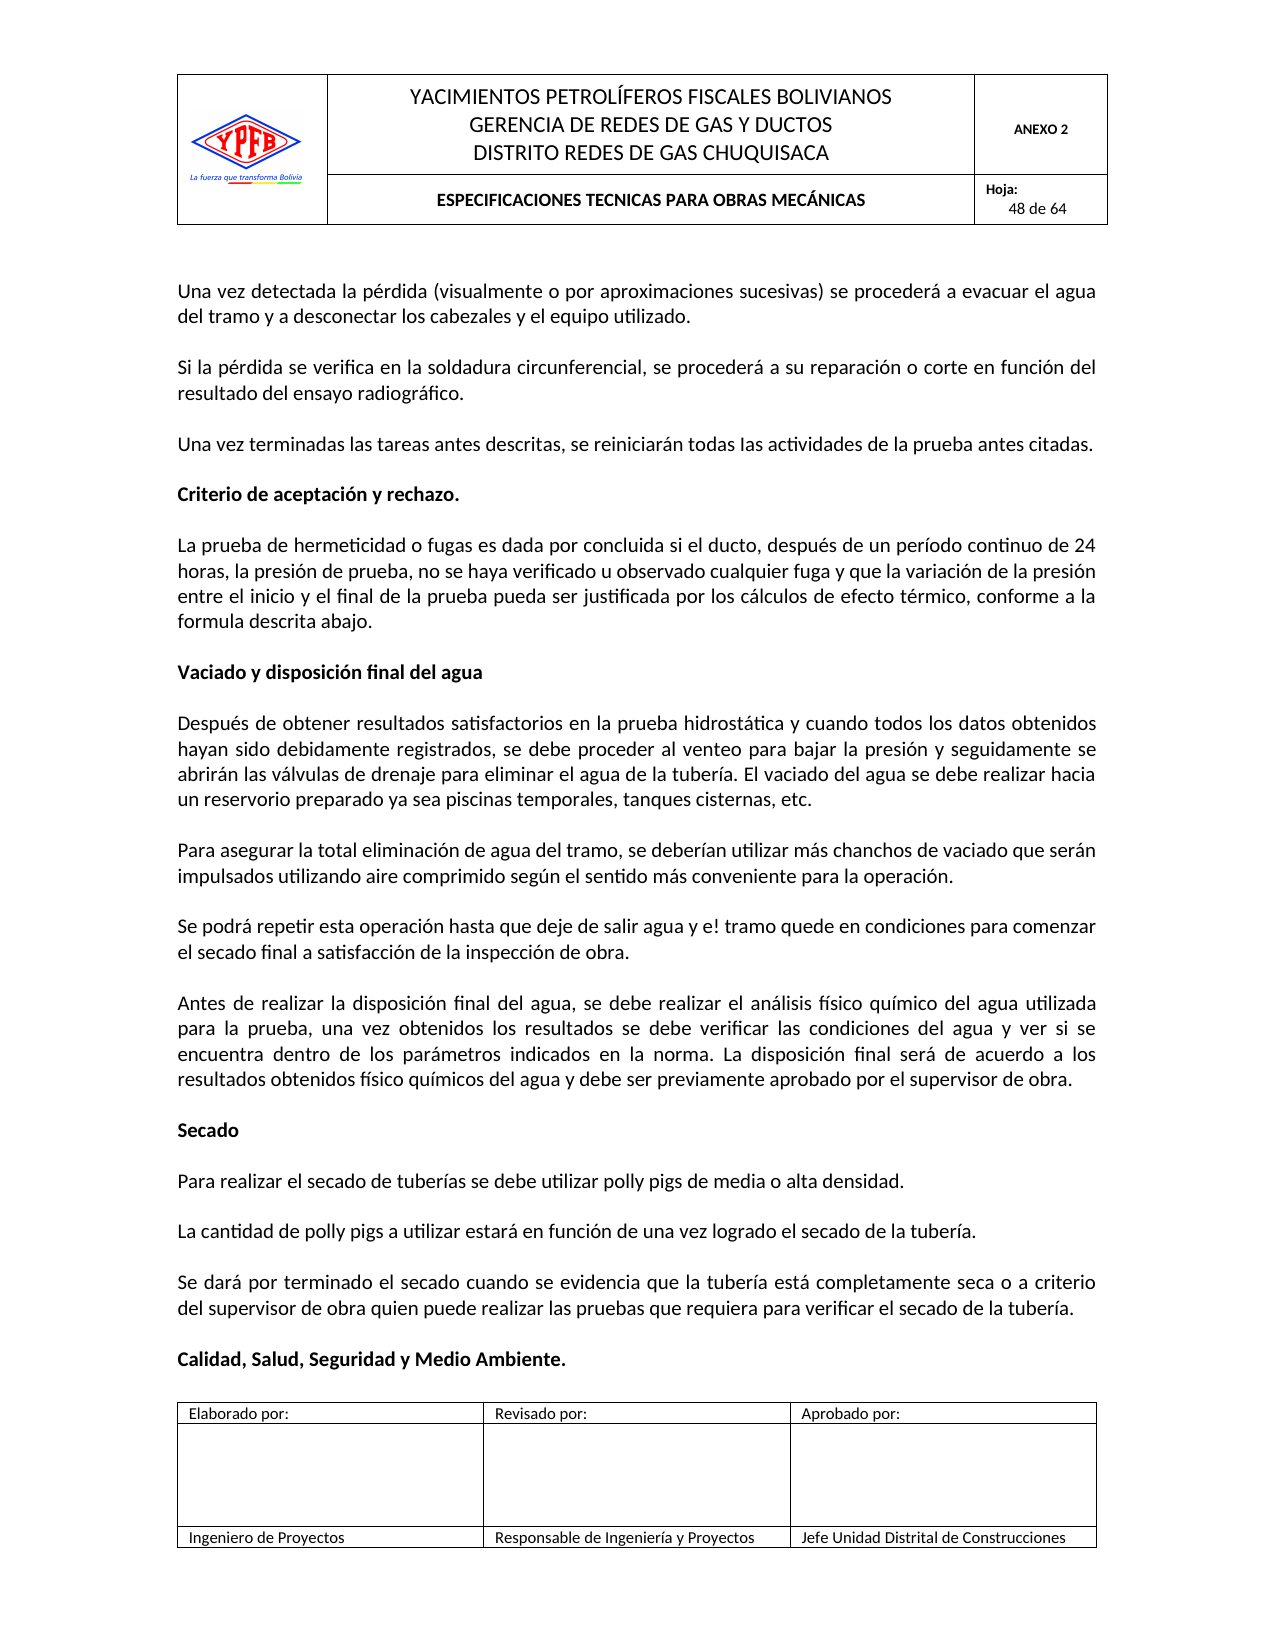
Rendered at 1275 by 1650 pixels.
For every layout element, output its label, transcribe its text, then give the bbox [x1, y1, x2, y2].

text Secado [177, 1117, 1098, 1142]
text Calidad, Salud, Seguridad y Medio Ambiente. [177, 1346, 1098, 1371]
text Una vez terminadas las tareas antes descritas, se reiniciarán todas Ias actividades de la prueba antes citadas. [177, 431, 1098, 456]
text Se dará por terminado el secado cuando se evidencia que la tubería está completamente seca o a criterio del supervisor de obra quien puede realizar las pruebas que requiera para verificar el secado de la tubería. [177, 1269, 1098, 1320]
text Para realizar el secado de tuberías se debe utilizar polly pigs de media o alta densidad. [177, 1168, 1098, 1193]
text Después de obtener resultados satisfactorios en la prueba hidrostática y cuando todos los datos obtenidos hayan sido debidamente registrados, se debe proceder al venteo para bajar la presión y seguidamente se abrirán las válvulas de drenaje para eliminar el agua de la tubería. El vaciado del agua se debe realizar hacia un reservorio preparado ya sea piscinas temporales, tanques cisternas, etc. [177, 710, 1098, 812]
text La cantidad de polly pigs a utilizar estará en función de una vez logrado el secado de la tubería. [177, 1219, 1098, 1244]
text Para asegurar la total eliminación de agua del tramo, se deberían utilizar más chanchos de vaciado que serán impulsados utilizando aire comprimido según el sentido más conveniente para la operación. [177, 837, 1098, 888]
text Antes de realizar la disposición final del agua, se debe realizar el análisis físico químico del agua utilizada para la prueba, una vez obtenidos los resultados se debe verificar las condiciones del agua y ver si se encuentra dentro de los parámetros indicados en la norma. La disposición final será de acuerdo a los resultados obtenidos físico químicos del agua y debe ser previamente aprobado por el supervisor de obra. [177, 990, 1098, 1092]
text Una vez detectada la pérdida (visualmente o por aproximaciones sucesivas) se procederá a evacuar el agua del tramo y a desconectar los cabezales y el equipo utilizado. [177, 278, 1098, 329]
picture [188, 110, 303, 188]
text Si la pérdida se verifica en la soldadura circunferencial, se procederá a su reparación o corte en función del resultado del ensayo radiográfico. [177, 354, 1098, 405]
text Vaciado y disposición final del agua [177, 659, 1098, 685]
text Criterio de aceptación y rechazo. [177, 482, 1098, 507]
text Se podrá repetir esta operación hasta que deje de salir agua y e! tramo quede en condiciones para comenzar el secado final a satisfacción de la inspección de obra. [177, 914, 1098, 964]
text La prueba de hermeticidad o fugas es dada por concluida si el ducto, después de un período continuo de 24 horas, la presión de prueba, no se haya verificado u observado cualquier fuga y que la variación de la presión entre el inicio y el final de la prueba pueda ser justificada por los cálculos de efecto térmico, conforme a la formula descrita abajo. [177, 532, 1098, 634]
